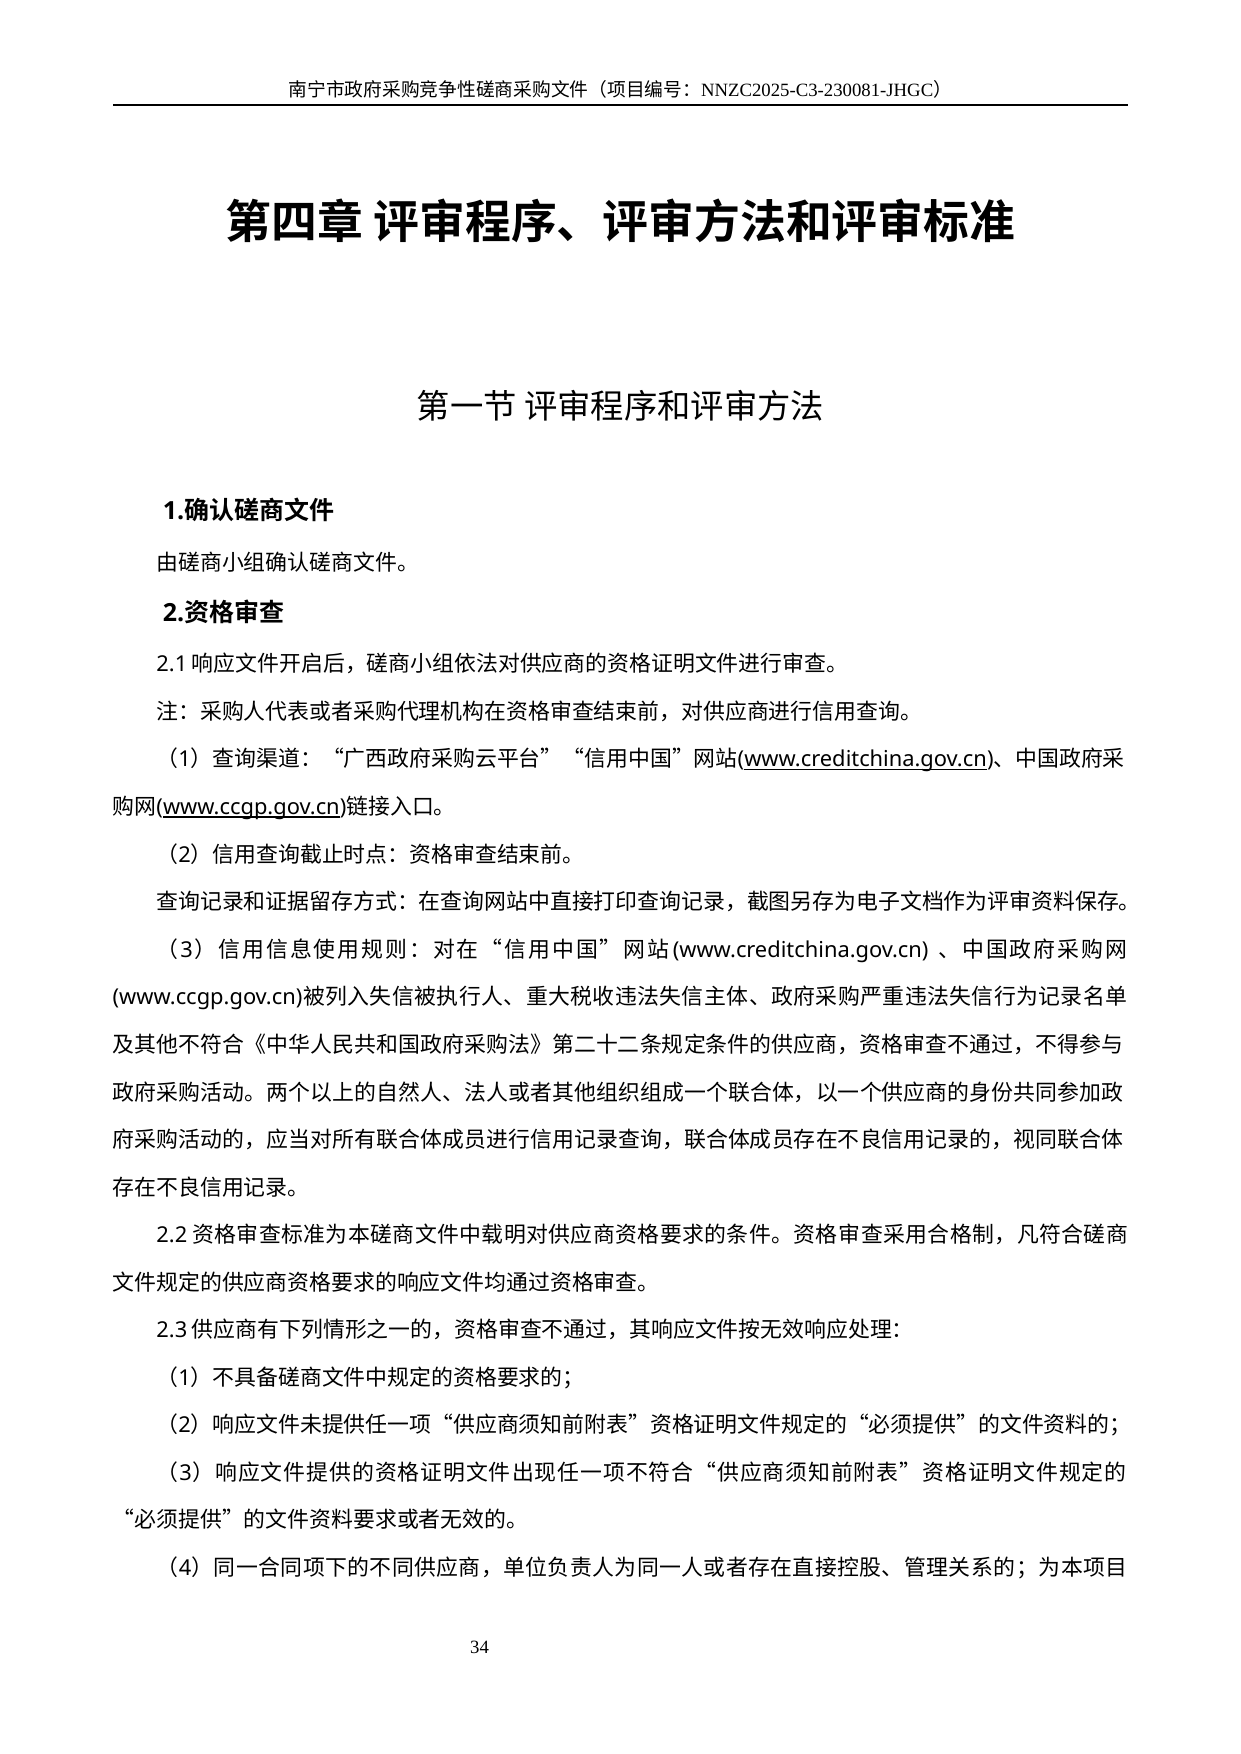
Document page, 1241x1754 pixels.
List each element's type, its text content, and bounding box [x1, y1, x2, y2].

text 2.2资格审查标准为本磋商文件中载明对供应商资格要求的条件。资格审查采用合格制，凡符合磋商文件规定的供应商资格要求的响应文件均通过资格审查。 [112, 1217, 1128, 1296]
text 查询记录和证据留存方式：在查询网站中直接打印查询记录，截图另存为电子文档作为评审资料保存。 [112, 884, 1128, 916]
text 2.1响应文件开启后，磋商小组依法对供应商的资格证明文件进行审查。 [112, 646, 1128, 678]
text （3）信用信息使用规则：对在“信用中国”网站(www.creditchina.gov.cn) 、中国政府采购网(www.ccgp.gov.cn)被列入失信被执行人、重大税收违法失信主体、政府采购严重违法失信行为记录名单及其他不符合《中华人民共和国政府采购法》第二十二条规定条件的供应商，资格审查不通过，不得参与政府采购活动。两个以上的自然人、法人或者其他组织组成一个联合体，以一个供应商的身份共同参加政府采购活动的，应当对所有联合体成员进行信用记录查询，联合体成员存在不良信用记录的，视同联合体存在不良信用记录。 [112, 932, 1128, 1201]
text 2.3供应商有下列情形之一的，资格审查不通过，其响应文件按无效响应处理： [112, 1312, 1128, 1344]
text （3）响应文件提供的资格证明文件出现任一项不符合“供应商须知前附表”资格证明文件规定的“必须提供”的文件资料要求或者无效的。 [112, 1455, 1128, 1534]
text （1）查询渠道：“广西政府采购云平台”“信用中国”网站(www.creditchina.gov.cn)、中国政府采购网(www.ccgp.gov.cn)链接入口。 [112, 741, 1128, 821]
text （2）响应文件未提供任一项“供应商须知前附表”资格证明文件规定的“必须提供”的文件资料的； [112, 1407, 1128, 1439]
text 由磋商小组确认磋商文件。 [112, 544, 1128, 576]
text 2.资格审查 [112, 592, 1128, 628]
text 注：采购人代表或者采购代理机构在资格审查结束前，对供应商进行信用查询。 [112, 694, 1128, 726]
text 第四章 评审程序、评审方法和评审标准 [112, 185, 1128, 252]
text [112, 1550, 1128, 1582]
text 1.确认磋商文件 [112, 490, 1128, 526]
text （1）不具备磋商文件中规定的资格要求的； [112, 1360, 1128, 1391]
text 第一节 评审程序和评审方法 [112, 380, 1128, 428]
text （2）信用查询截止时点：资格审查结束前。 [112, 837, 1128, 868]
